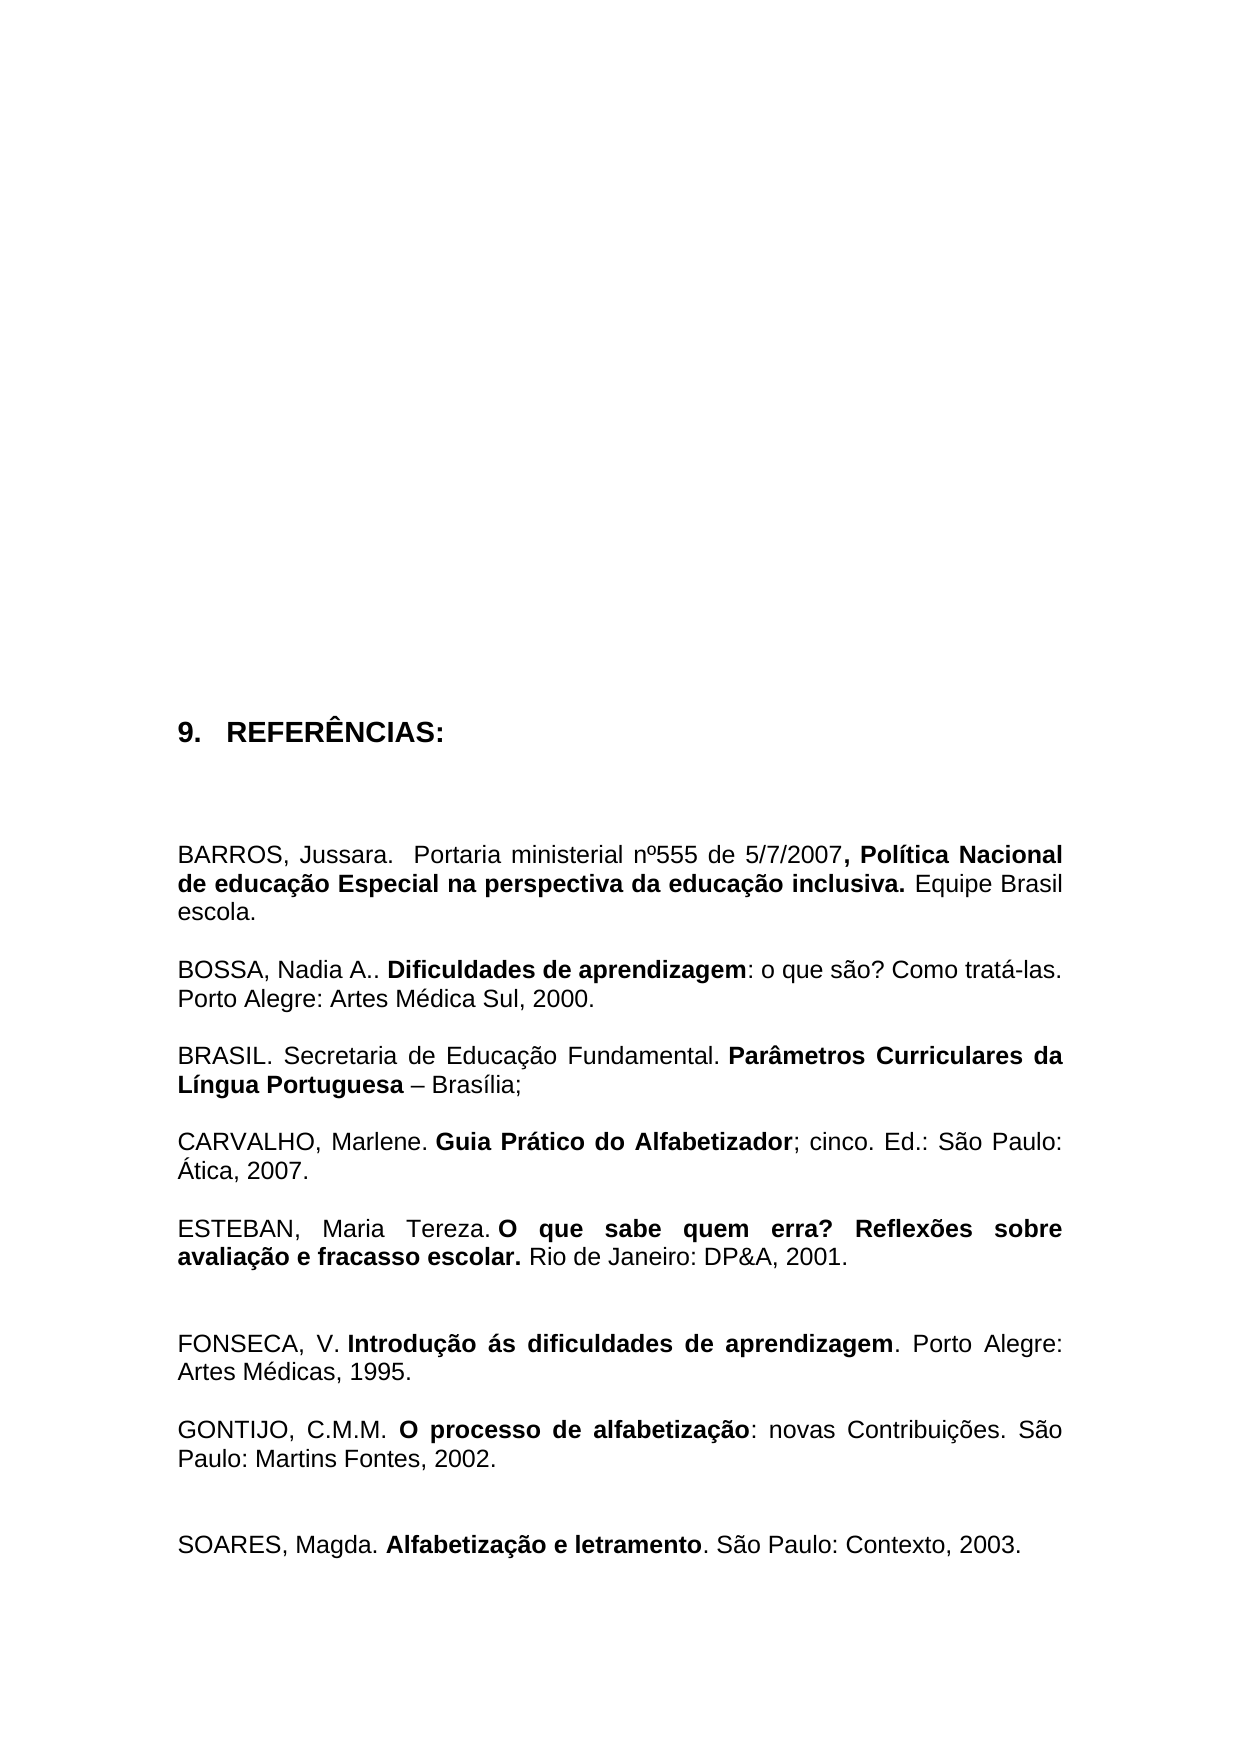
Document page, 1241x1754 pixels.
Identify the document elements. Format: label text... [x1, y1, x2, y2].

text BARROS, Jussara. Portaria ministerial nº555 de 5/7/2007, Política Nacional de educação Especial na perspectiva da educação inclusiva. Equipe Brasil escola. [177, 840, 1063, 926]
text GONTIJO, C.M.M. O processo de alfabetização: novas Contribuições. São Paulo: Martins Fontes, 2002. [177, 1415, 1063, 1472]
text BRASIL. Secretaria de Educação Fundamental. Parâmetros Curriculares da Língua Portuguesa – Brasília; [177, 1041, 1063, 1099]
text SOARES, Magda. Alfabetização e letramento. São Paulo: Contexto, 2003. [177, 1530, 1063, 1559]
text BOSSA, Nadia A.. Dificuldades de aprendizagem: o que são? Como tratá-las. Porto Alegre: Artes Médica Sul, 2000. [177, 955, 1063, 1012]
text ESTEBAN, Maria Tereza. O que sabe quem erra? Reflexões sobre avaliação e fracasso escolar. Rio de Janeiro: DP&A, 2001. [177, 1214, 1063, 1271]
text CARVALHO, Marlene. Guia Prático do Alfabetizador; cinco. Ed.: São Paulo: Ática, 2007. [177, 1127, 1063, 1185]
subtitle 9. REFERÊNCIAS: [177, 715, 1063, 749]
text FONSECA, V. Introdução ás dificuldades de aprendizagem. Porto Alegre: Artes Médicas, 1995. [177, 1329, 1063, 1386]
